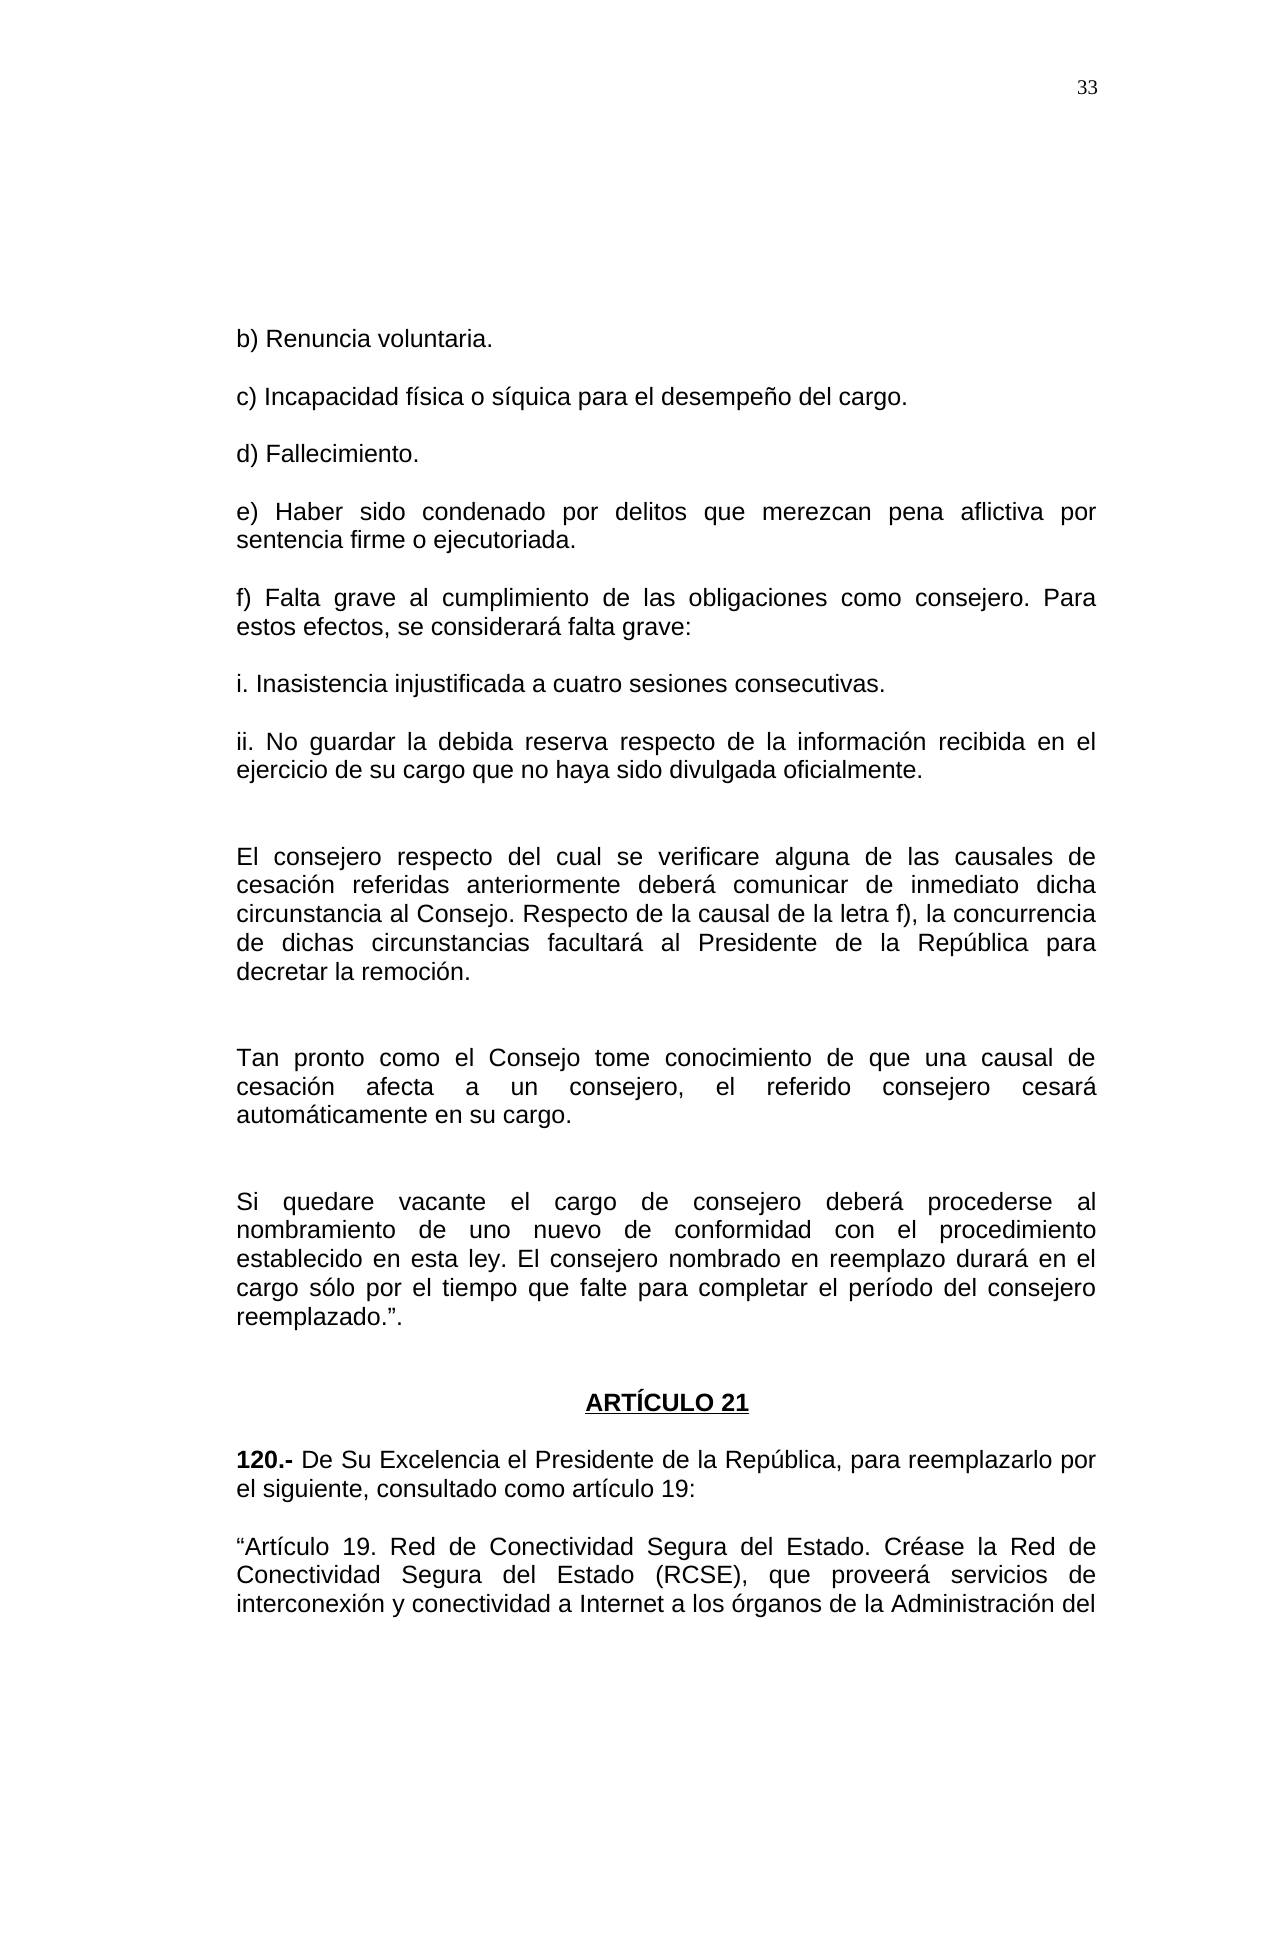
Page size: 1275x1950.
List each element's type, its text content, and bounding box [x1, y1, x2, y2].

text Si quedare vacante el cargo de consejero deberá procederse al nombramiento de uno nuevo de conformidad con el procedimiento establecido en esta ley. El consejero nombrado en reemplazo durará en el cargo sólo por el tiempo que falte para completar el período del consejero reemplazado.”. [236, 1187, 1098, 1330]
text e) Haber sido condenado por delitos que merezcan pena aflictiva por sentencia firme o ejecutoriada. [236, 497, 1098, 554]
text Tan pronto como el Consejo tome conocimiento de que una causal de cesación afecta a un consejero, el referido consejero cesará automáticamente en su cargo. [236, 1043, 1098, 1129]
text f) Falta grave al cumplimiento de las obligaciones como consejero. Para estos efectos, se considerará falta grave: [236, 583, 1098, 640]
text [236, 1532, 1098, 1618]
text b) Renuncia voluntaria. [236, 324, 1098, 353]
text c) Incapacidad física o síquica para el desempeño del cargo. [236, 382, 1098, 410]
text ARTÍCULO 21 [236, 1388, 1098, 1417]
text 120.- De Su Excelencia el Presidente de la República, para reemplazarlo por el siguiente, consultado como artículo 19: [236, 1445, 1098, 1503]
text El consejero respecto del cual se verificare alguna de las causales de cesación referidas anteriormente deberá comunicar de inmediato dicha circunstancia al Consejo. Respecto de la causal de la letra f), la concurrencia de dichas circunstancias facultará al Presidente de la República para decretar la remoción. [236, 842, 1098, 985]
text ii. No guardar la debida reserva respecto de la información recibida en el ejercicio de su cargo que no haya sido divulgada oficialmente. [236, 727, 1098, 784]
text i. Inasistencia injustificada a cuatro sesiones consecutivas. [236, 669, 1098, 698]
text d) Fallecimiento. [236, 439, 1098, 468]
